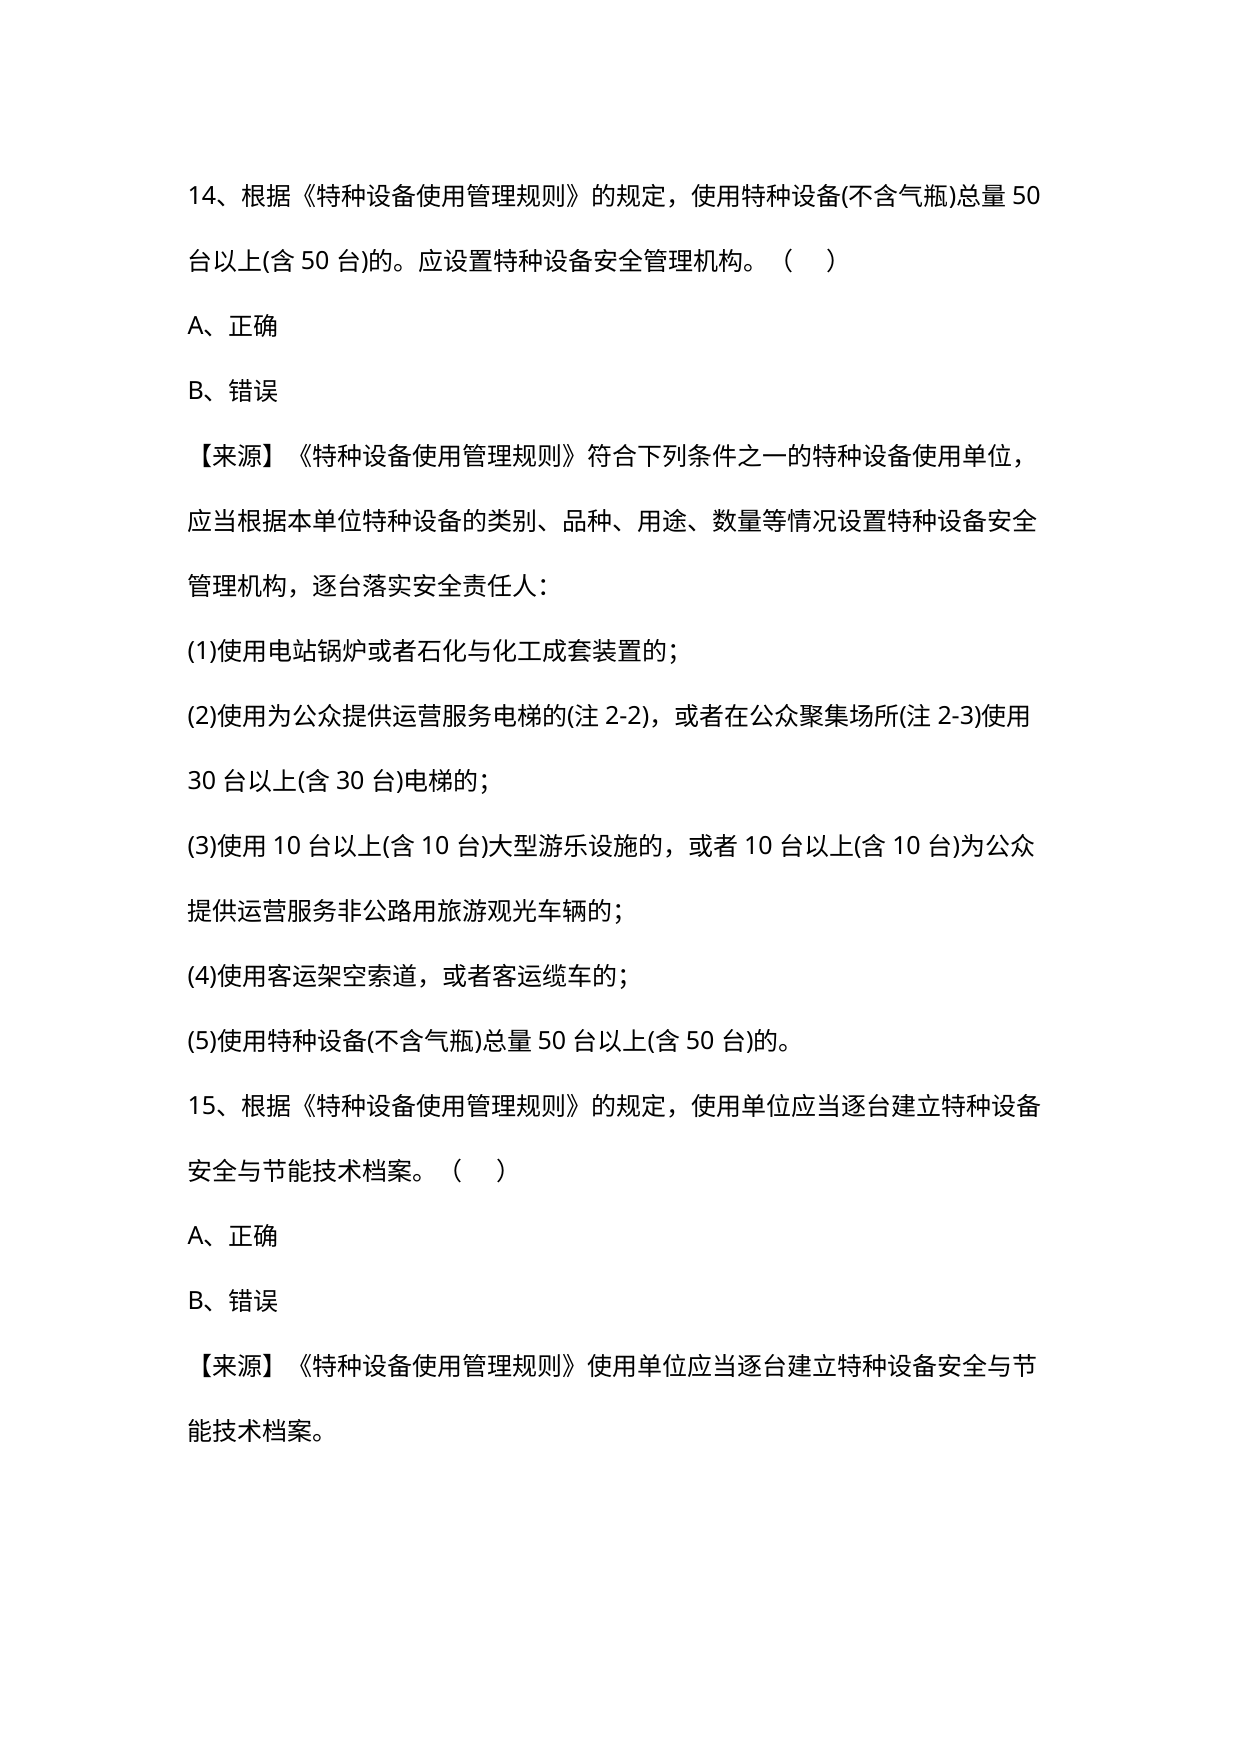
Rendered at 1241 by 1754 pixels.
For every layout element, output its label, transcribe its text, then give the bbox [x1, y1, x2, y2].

text 14、根据《特种设备使用管理规则》的规定，使用特种设备(不含气瓶)总量 50 台以上(含 50 台)的。应设置特种设备安全管理机构。（ ） [187, 162, 1053, 292]
text B、错误 [187, 1267, 1053, 1332]
text A、正确 [187, 1202, 1053, 1267]
text 【来源】《特种设备使用管理规则》使用单位应当逐台建立特种设备安全与节能技术档案。 [187, 1332, 1053, 1462]
text B、错误 [187, 357, 1053, 422]
text 15、根据《特种设备使用管理规则》的规定，使用单位应当逐台建立特种设备安全与节能技术档案。（ ） [187, 1072, 1053, 1202]
text 【来源】《特种设备使用管理规则》符合下列条件之一的特种设备使用单位，应当根据本单位特种设备的类别、品种、用途、数量等情况设置特种设备安全管理机构，逐台落实安全责任人： (1)使用电站锅炉或者石化与化工成套装置的； (2)使用为公众提供运营服务电梯的(注 2-2)，或者在公众聚集场所(注 2-3)使用 30 台以上(含 30 台)电梯的； (3)使用 10 台以上(含 10 台)大型游乐设施的，或者 10 台以上(含 10 台)为公众 提供运营服务非公路用旅游观光车辆的； (4)使用客运架空索道，或者客运缆车的； (5)使用特种设备(不含气瓶)总量 50 台以上(含 50 台)的。 [187, 422, 1053, 1072]
text A、正确 [187, 292, 1053, 357]
